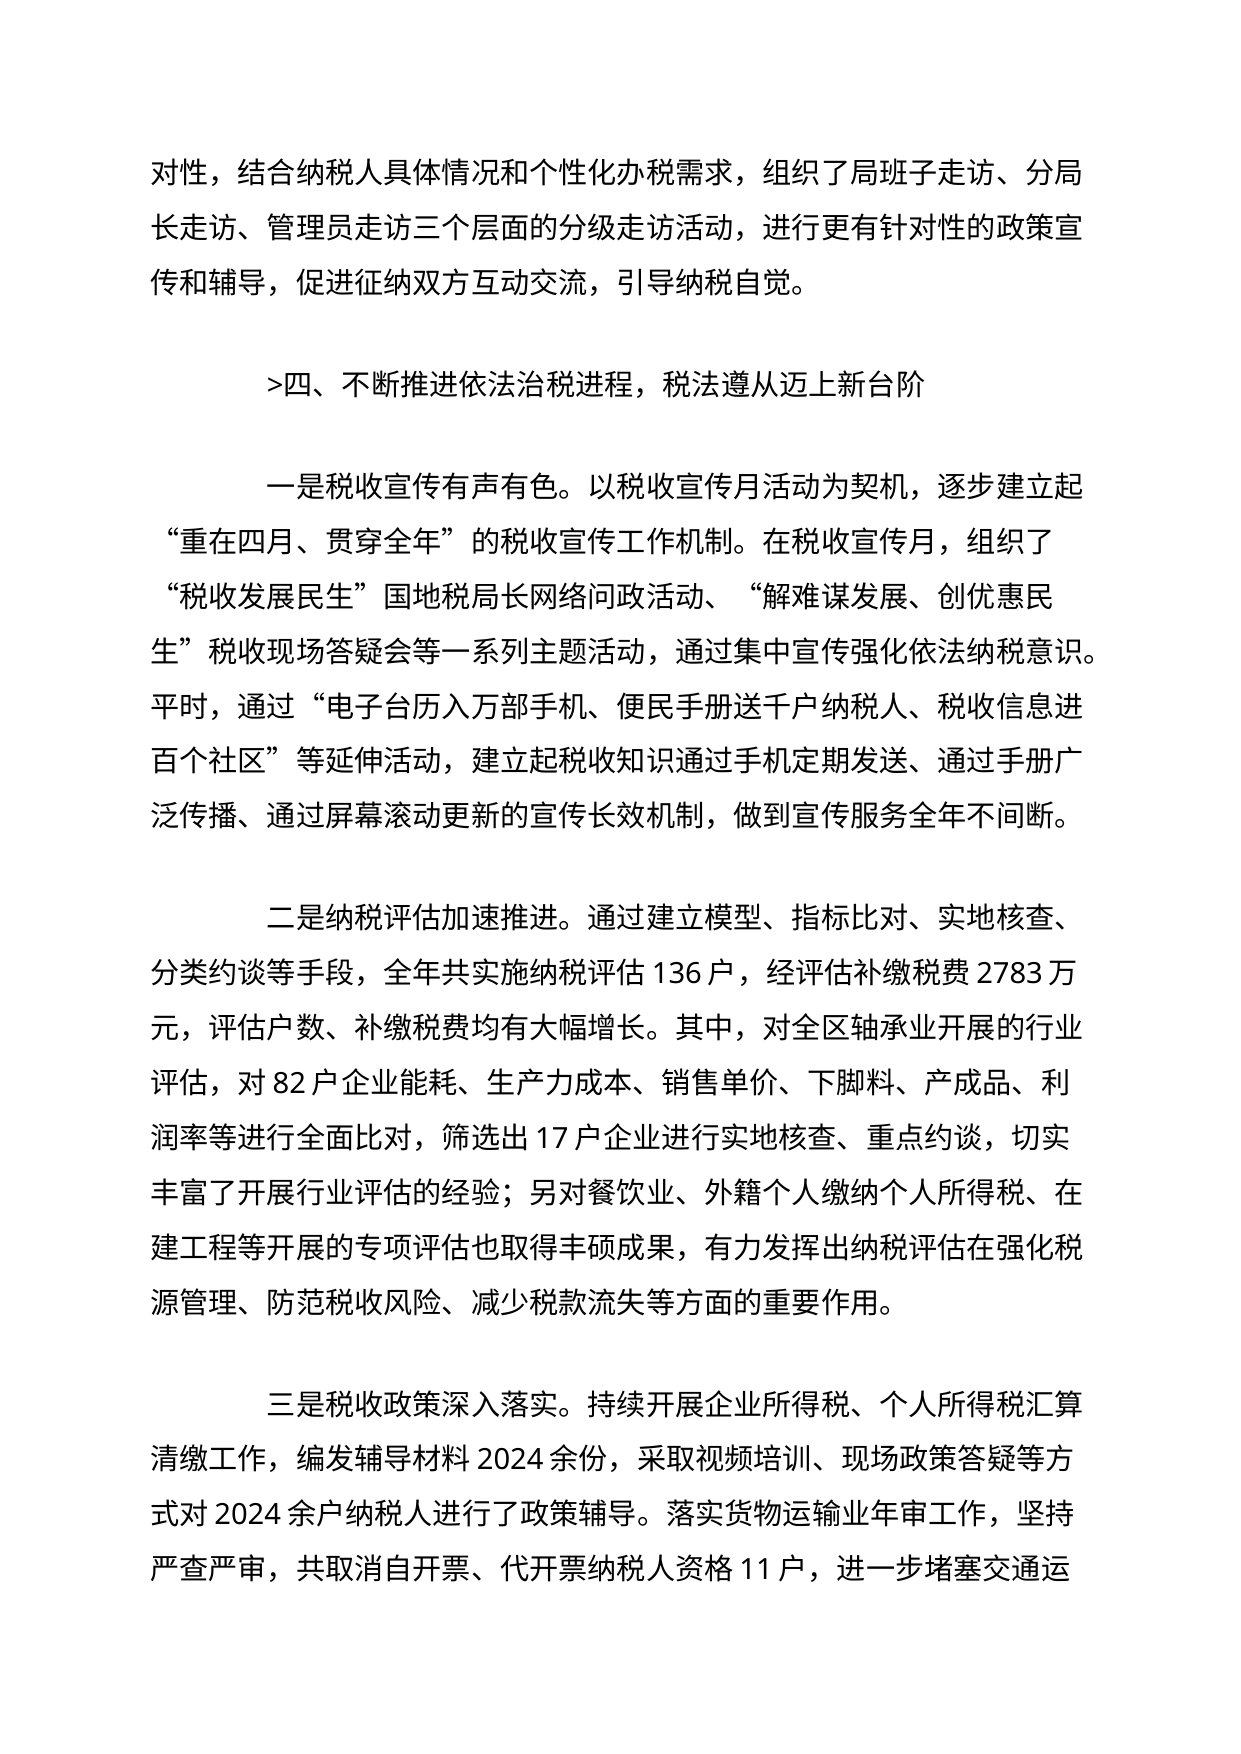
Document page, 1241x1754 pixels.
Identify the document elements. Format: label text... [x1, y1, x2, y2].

text 一是税收宣传有声有色。以税收宣传月活动为契机，逐步建立起“重在四月、贯穿全年”的税收宣传工作机制。在税收宣传月，组织了“税收发展民生”国地税局长网络问政活动、“解难谋发展、创优惠民生”税收现场答疑会等一系列主题活动，通过集中宣传强化依法纳税意识。平时，通过“电子台历入万部手机、便民手册送千户纳税人、税收信息进百个社区”等延伸活动，建立起税收知识通过手机定期发送、通过手册广泛传播、通过屏幕滚动更新的宣传长效机制，做到宣传服务全年不间断。 [150, 463, 1090, 835]
text 二是纳税评估加速推进。通过建立模型、指标比对、实地核查、分类约谈等手段，全年共实施纳税评估136户，经评估补缴税费2783万元，评估户数、补缴税费均有大幅增长。其中，对全区轴承业开展的行业评估，对82户企业能耗、生产力成本、销售单价、下脚料、产成品、利润率等进行全面比对，筛选出17户企业进行实地核查、重点约谈，切实丰富了开展行业评估的经验；另对餐饮业、外籍个人缴纳个人所得税、在建工程等开展的专项评估也取得丰硕成果，有力发挥出纳税评估在强化税源管理、防范税收风险、减少税款流失等方面的重要作用。 [150, 895, 1090, 1322]
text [150, 1381, 1090, 1588]
text >四、不断推进依法治税进程，税法遵从迈上新台阶 [150, 362, 1090, 404]
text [150, 150, 1090, 302]
